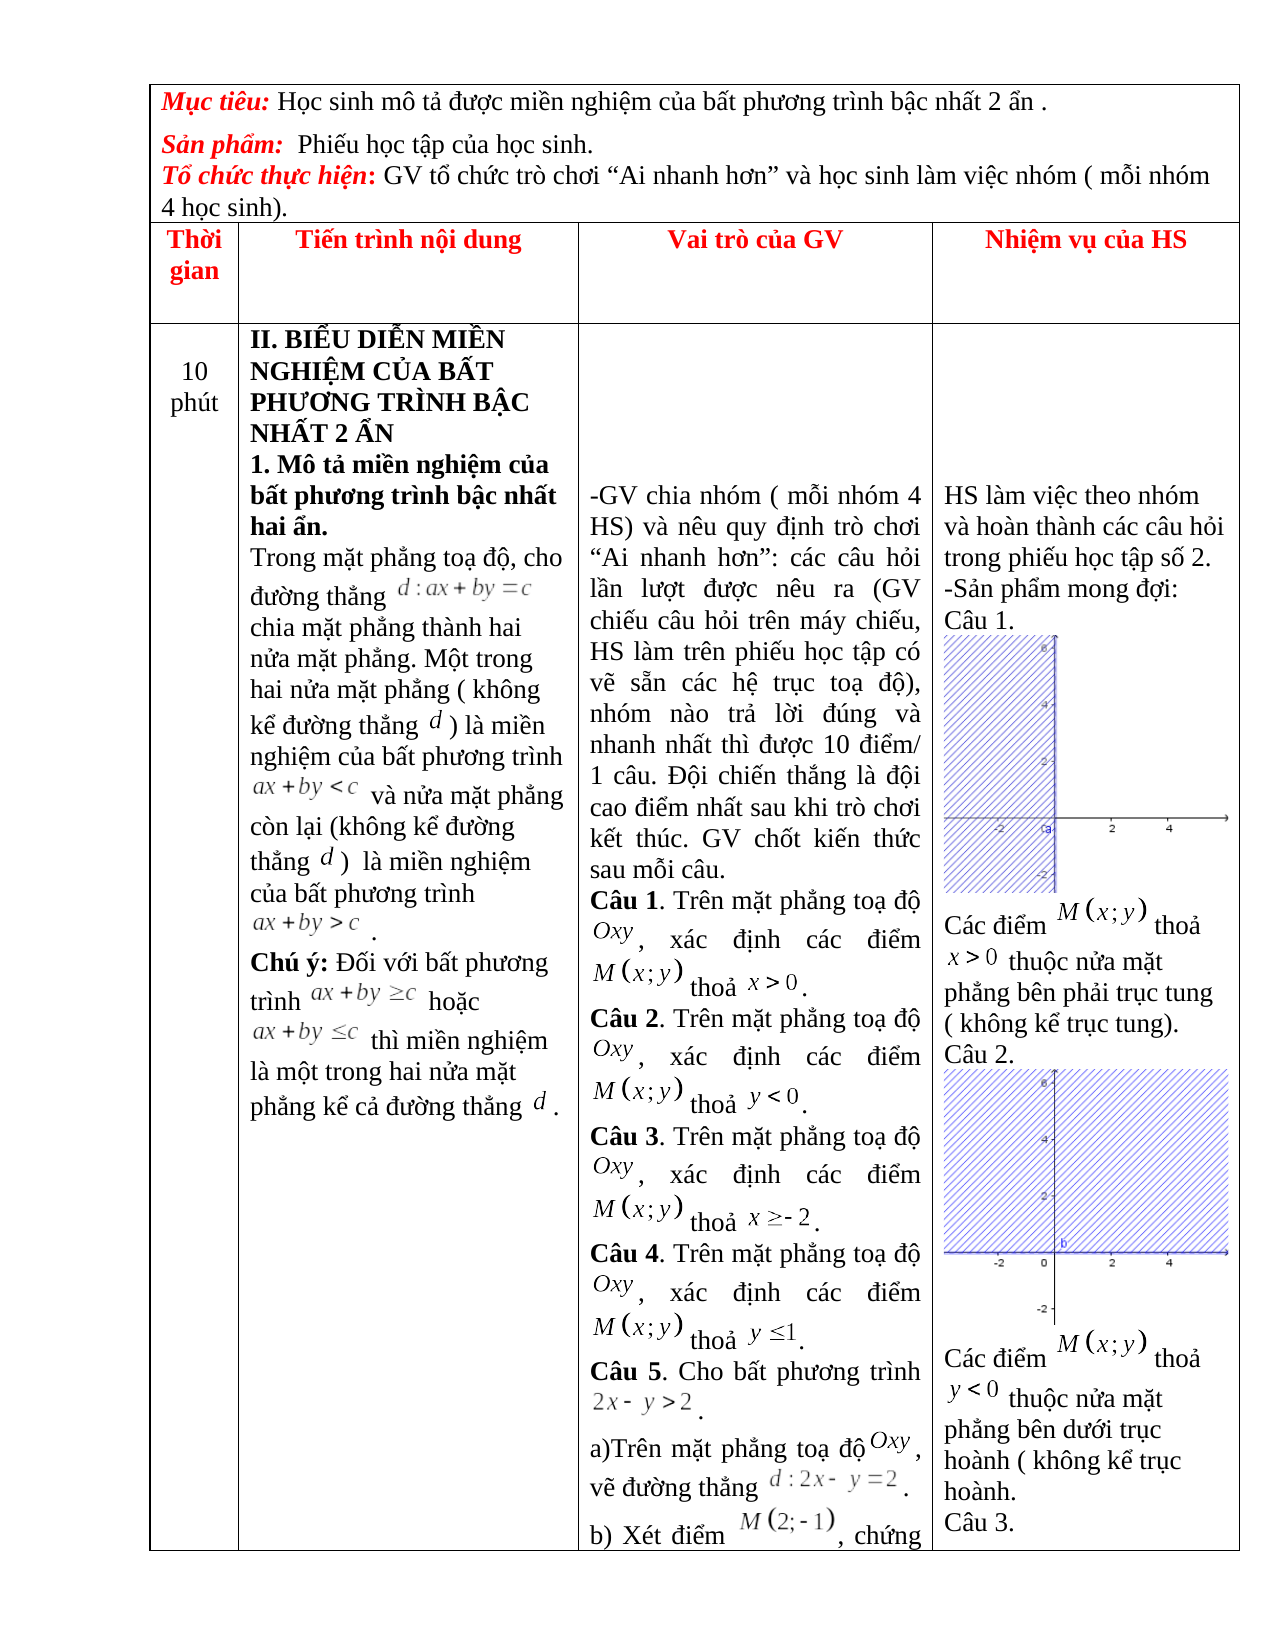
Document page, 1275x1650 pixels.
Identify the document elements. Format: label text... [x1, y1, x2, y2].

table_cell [933, 324, 1239, 1550]
table_cell Tiến trình nội dung [239, 223, 578, 322]
table_cell 10 phút [151, 324, 238, 1550]
table_cell Thời gian [151, 223, 238, 322]
table_cell Vai trò của GV [579, 223, 932, 322]
picture [943, 635, 1229, 893]
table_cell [239, 324, 578, 1550]
picture [943, 1069, 1229, 1325]
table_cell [579, 324, 932, 1550]
table_cell Nhiệm vụ của HS [933, 223, 1239, 322]
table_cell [151, 85, 1239, 222]
